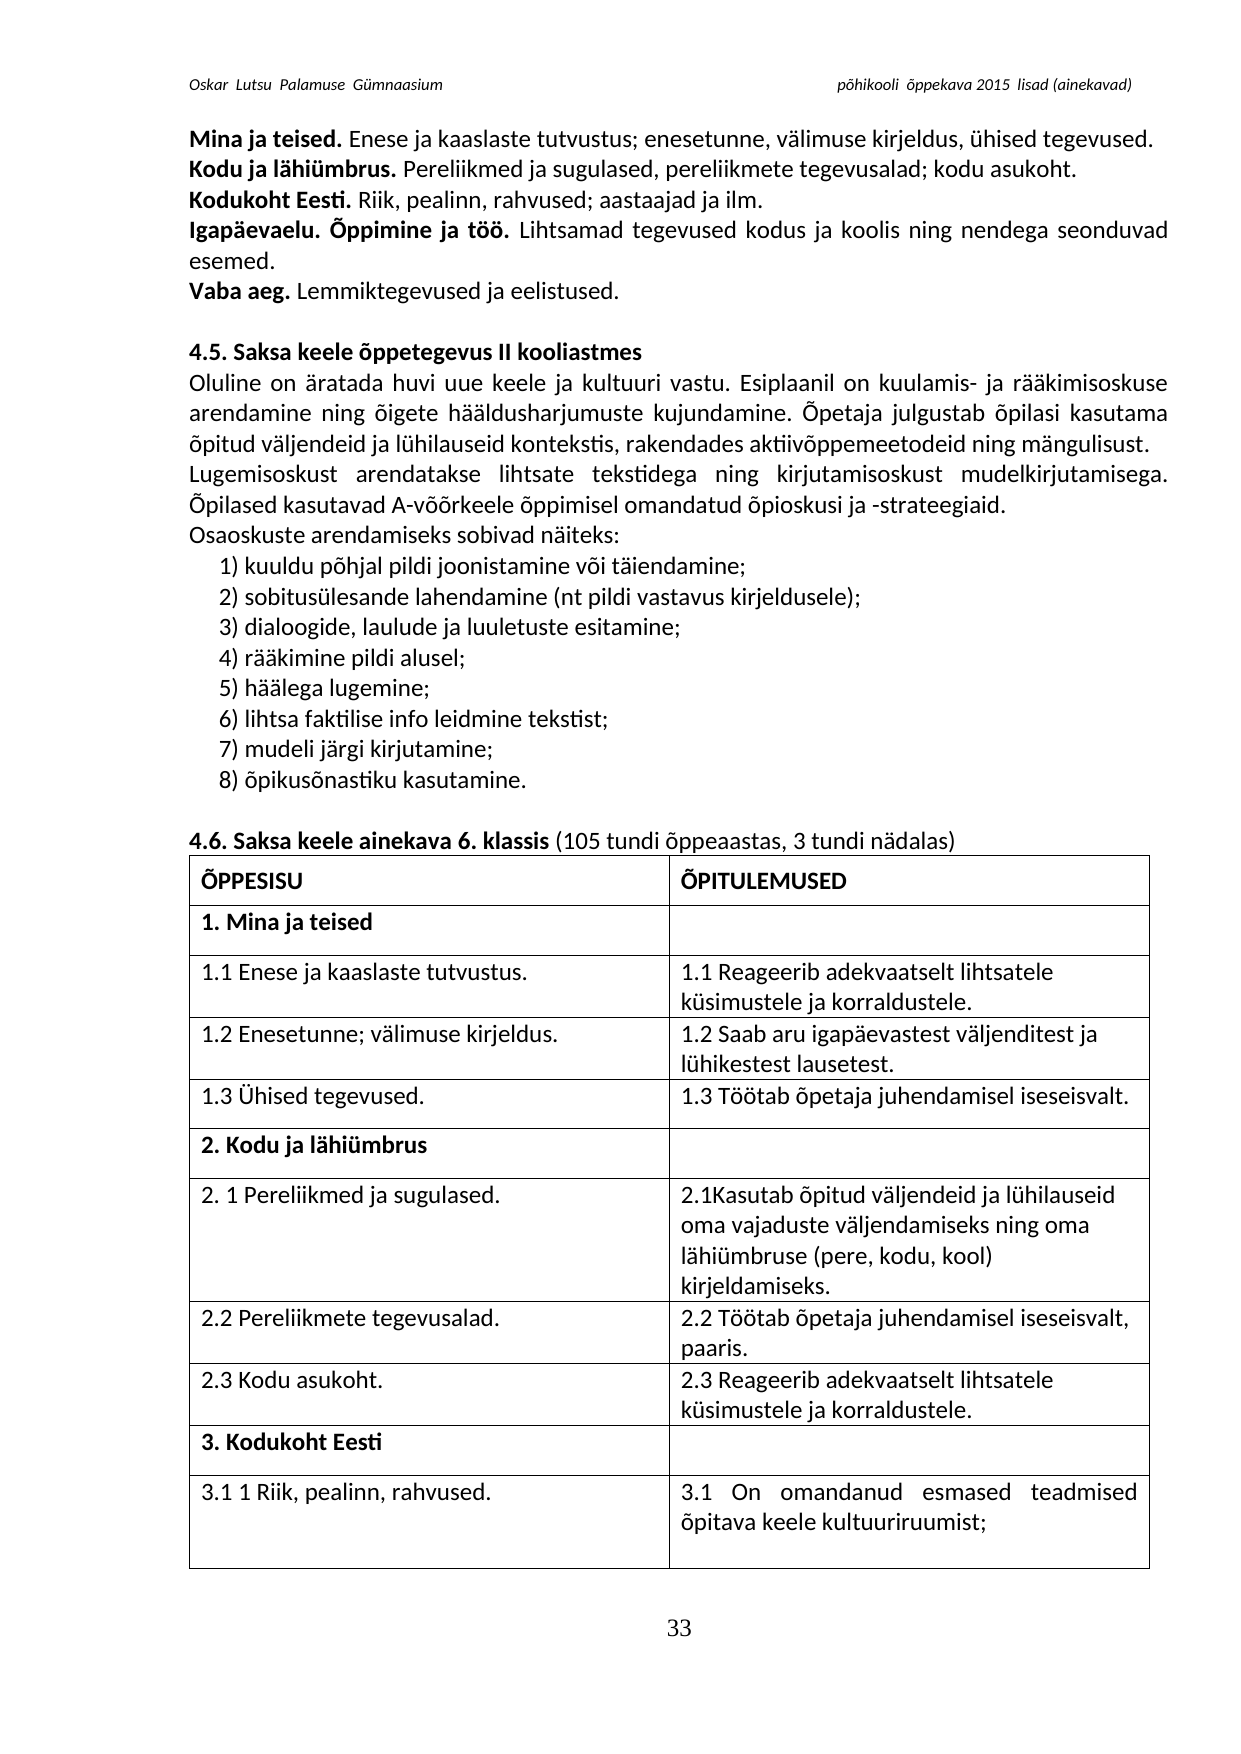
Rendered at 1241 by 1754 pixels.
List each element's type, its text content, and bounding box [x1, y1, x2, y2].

table_cell 1.1 Reageerib adekvaatselt lihtsatele küsimustele ja korraldustele. [670, 956, 1149, 1017]
text 4.5. Saksa keele õppetegevus II kooliastmes [189, 337, 1169, 367]
table_cell 3.1 On omandanud esmased teadmised õpitava keele kultuuriruumist; [670, 1476, 1149, 1567]
text 2) sobitusülesande lahendamine (nt pildi vastavus kirjeldusele); [218, 581, 1169, 611]
text 8) õpikusõnastiku kasutamine. [218, 764, 1169, 794]
table_cell 1.3 Töötab õpetaja juhendamisel iseseisvalt. [670, 1080, 1149, 1128]
table_cell 1.3 Ühised tegevused. [190, 1080, 669, 1128]
text 3) dialoogide, laulude ja luuletuste esitamine; [218, 611, 1169, 642]
table_cell 2.2 Töötab õpetaja juhendamisel iseseisvalt, paaris. [670, 1302, 1149, 1363]
table_cell 2. Kodu ja lähiümbrus [190, 1129, 669, 1178]
text 4) rääkimine pildi alusel; [218, 642, 1169, 672]
text Mina ja teised. Enese ja kaaslaste tutvustus; enesetunne, välimuse kirjeldus, ühised tegevused. [189, 123, 1169, 153]
text Lugemisoskust arendatakse lihtsate tekstidega ning kirjutamisoskust mudelkirjutamisega. Õpilased kasutavad A-võõrkeele õppimisel omandatud õpioskusi ja -strateegiaid. [189, 459, 1169, 520]
table_cell 2.1Kasutab õpitud väljendeid ja lühilauseid oma vajaduste väljendamiseks ning oma lähiümbruse (pere, kodu, kool) kirjeldamiseks. [670, 1179, 1149, 1301]
table_cell 2.3 Kodu asukoht. [190, 1364, 669, 1425]
table_header ÕPITULEMUSED [670, 856, 1149, 905]
table_cell 3.1 1 Riik, pealinn, rahvused. [190, 1476, 669, 1567]
text Kodu ja lähiümbrus. Pereliikmed ja sugulased, pereliikmete tegevusalad; kodu asukoht. [189, 153, 1169, 184]
text 1) kuuldu põhjal pildi joonistamine või täiendamine; [218, 550, 1169, 581]
text 5) häälega lugemine; [218, 672, 1169, 703]
text Kodukoht Eesti. Riik, pealinn, rahvused; aastaajad ja ilm. [189, 184, 1169, 214]
table_cell 3. Kodukoht Eesti [190, 1426, 669, 1475]
text Oluline on äratada huvi uue keele ja kultuuri vastu. Esiplaanil on kuulamis- ja rääkimisoskuse arendamine ning õigete hääldusharjumuste kujundamine. Õpetaja julgustab õpilasi kasutama õpitud väljendeid ja lühilauseid kontekstis, rakendades aktiivõppemeetodeid ning mängulisust. [189, 367, 1169, 459]
text Igapäevaelu. Õppimine ja töö. Lihtsamad tegevused kodus ja koolis ning nendega seonduvad esemed. [189, 214, 1169, 276]
table_header ÕPPESISU [190, 856, 669, 905]
table_cell 2.3 Reageerib adekvaatselt lihtsatele küsimustele ja korraldustele. [670, 1364, 1149, 1425]
table_cell 1. Mina ja teised [190, 906, 669, 954]
table_cell 1.1 Enese ja kaaslaste tutvustus. [190, 956, 669, 1017]
table_cell 2. 1 Pereliikmed ja sugulased. [190, 1179, 669, 1301]
text 6) lihtsa faktilise info leidmine tekstist; [218, 703, 1169, 733]
table_cell 2.2 Pereliikmete tegevusalad. [190, 1302, 669, 1363]
text Osaoskuste arendamiseks sobivad näiteks: [189, 520, 1169, 550]
table_cell [670, 1129, 1149, 1178]
text 7) mudeli järgi kirjutamine; [218, 733, 1169, 764]
table_cell 1.2 Saab aru igapäevastest väljenditest ja lühikestest lausetest. [670, 1018, 1149, 1079]
text Vaba aeg. Lemmiktegevused ja eelistused. [189, 276, 1169, 306]
table_cell [670, 906, 1149, 954]
table_cell 1.2 Enesetunne; välimuse kirjeldus. [190, 1018, 669, 1079]
table_cell [670, 1426, 1149, 1475]
text 4.6. Saksa keele ainekava 6. klassis (105 tundi õppeaastas, 3 tundi nädalas) [189, 825, 1169, 855]
